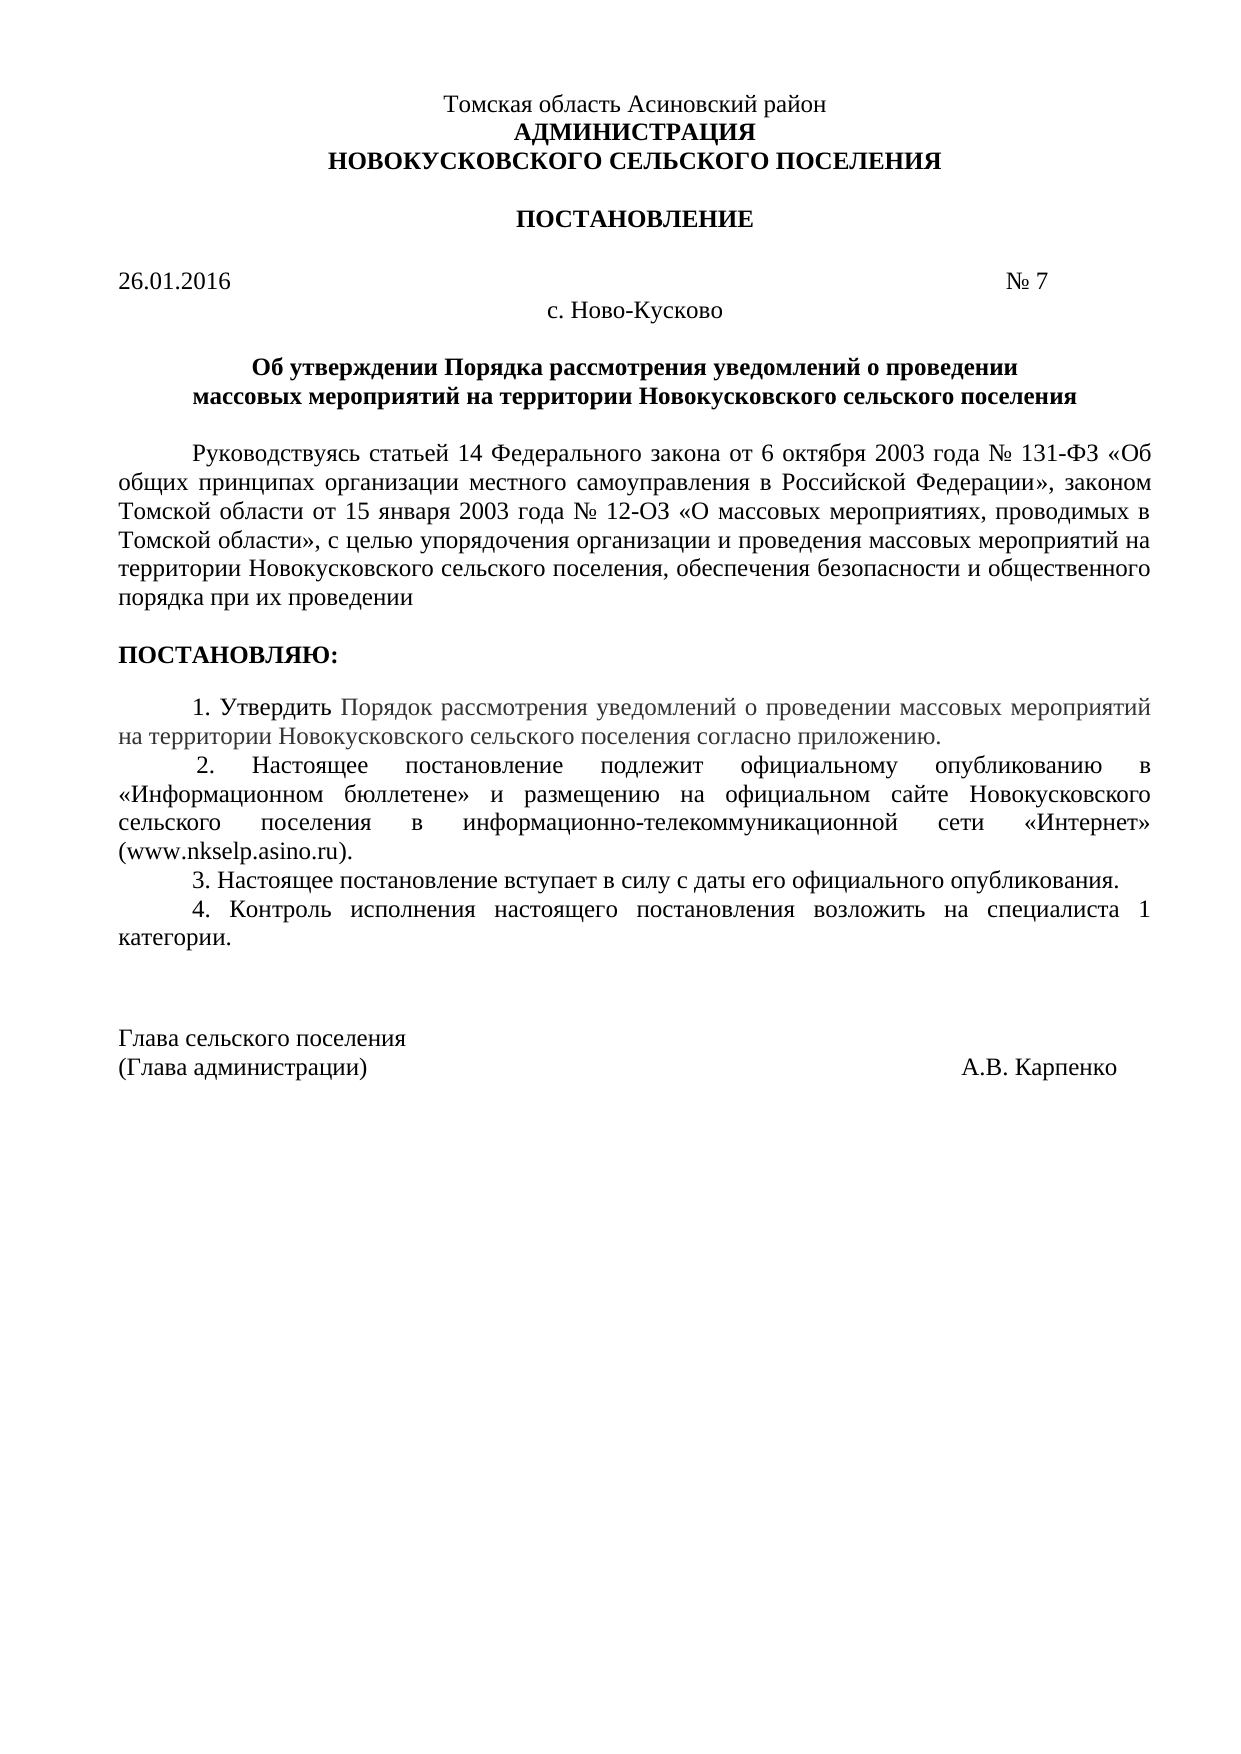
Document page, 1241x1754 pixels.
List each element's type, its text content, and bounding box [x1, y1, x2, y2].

text 4. Контроль исполнения настоящего постановления возложить на специалиста 1 категории. [118, 894, 1152, 951]
text 1. Утвердить Порядок рассмотрения уведомлений о проведении массовых мероприятий на территории Новокусковского сельского поселения согласно приложению. [118, 692, 1152, 750]
text ПОСТАНОВЛЕНИЕ [118, 204, 1152, 232]
text 3. Настоящее постановление вступает в силу с даты его официального опубликования. [118, 865, 1152, 894]
text ПОСТАНОВЛЯЮ: [118, 611, 1152, 668]
text АДМИНИСТРАЦИЯ [118, 117, 1152, 146]
text массовых мероприятий на территории Новокусковского сельского поселения [118, 381, 1152, 410]
text НОВОКУСКОВСКОГО СЕЛЬСКОГО ПОСЕЛЕНИЯ [118, 146, 1152, 175]
text 26.01.2016 № 7 [118, 266, 1152, 295]
text Об утверждении Порядка рассмотрения уведомлений о проведении [118, 352, 1152, 381]
text Руководствуясь статьей 14 Федерального закона от 6 октября 2003 года № 131-ФЗ «Об общих принципах организации местного самоуправления в Российской Федерации», законом Томской области от 15 января 2003 года № 12-ОЗ «О массовых мероприятиях, проводимых в Томской области», с целью упорядочения организации и проведения массовых мероприятий на территории Новокусковского сельского поселения, обеспечения безопасности и общественного порядка при их проведении [118, 438, 1152, 611]
text с. Ново-Кусково [118, 295, 1152, 323]
text (Глава администрации) А.В. Карпенко [118, 1052, 1152, 1081]
text Глава сельского поселения [118, 1023, 1152, 1052]
text 2. Настоящее постановление подлежит официальному опубликованию в «Информационном бюллетене» и размещению на официальном сайте Новокусковского сельского поселения в информационно-телекоммуникационной сети «Интернет» (www.nkselp.asino.ru). [118, 750, 1152, 865]
text Томская область Асиновский район [118, 89, 1152, 117]
